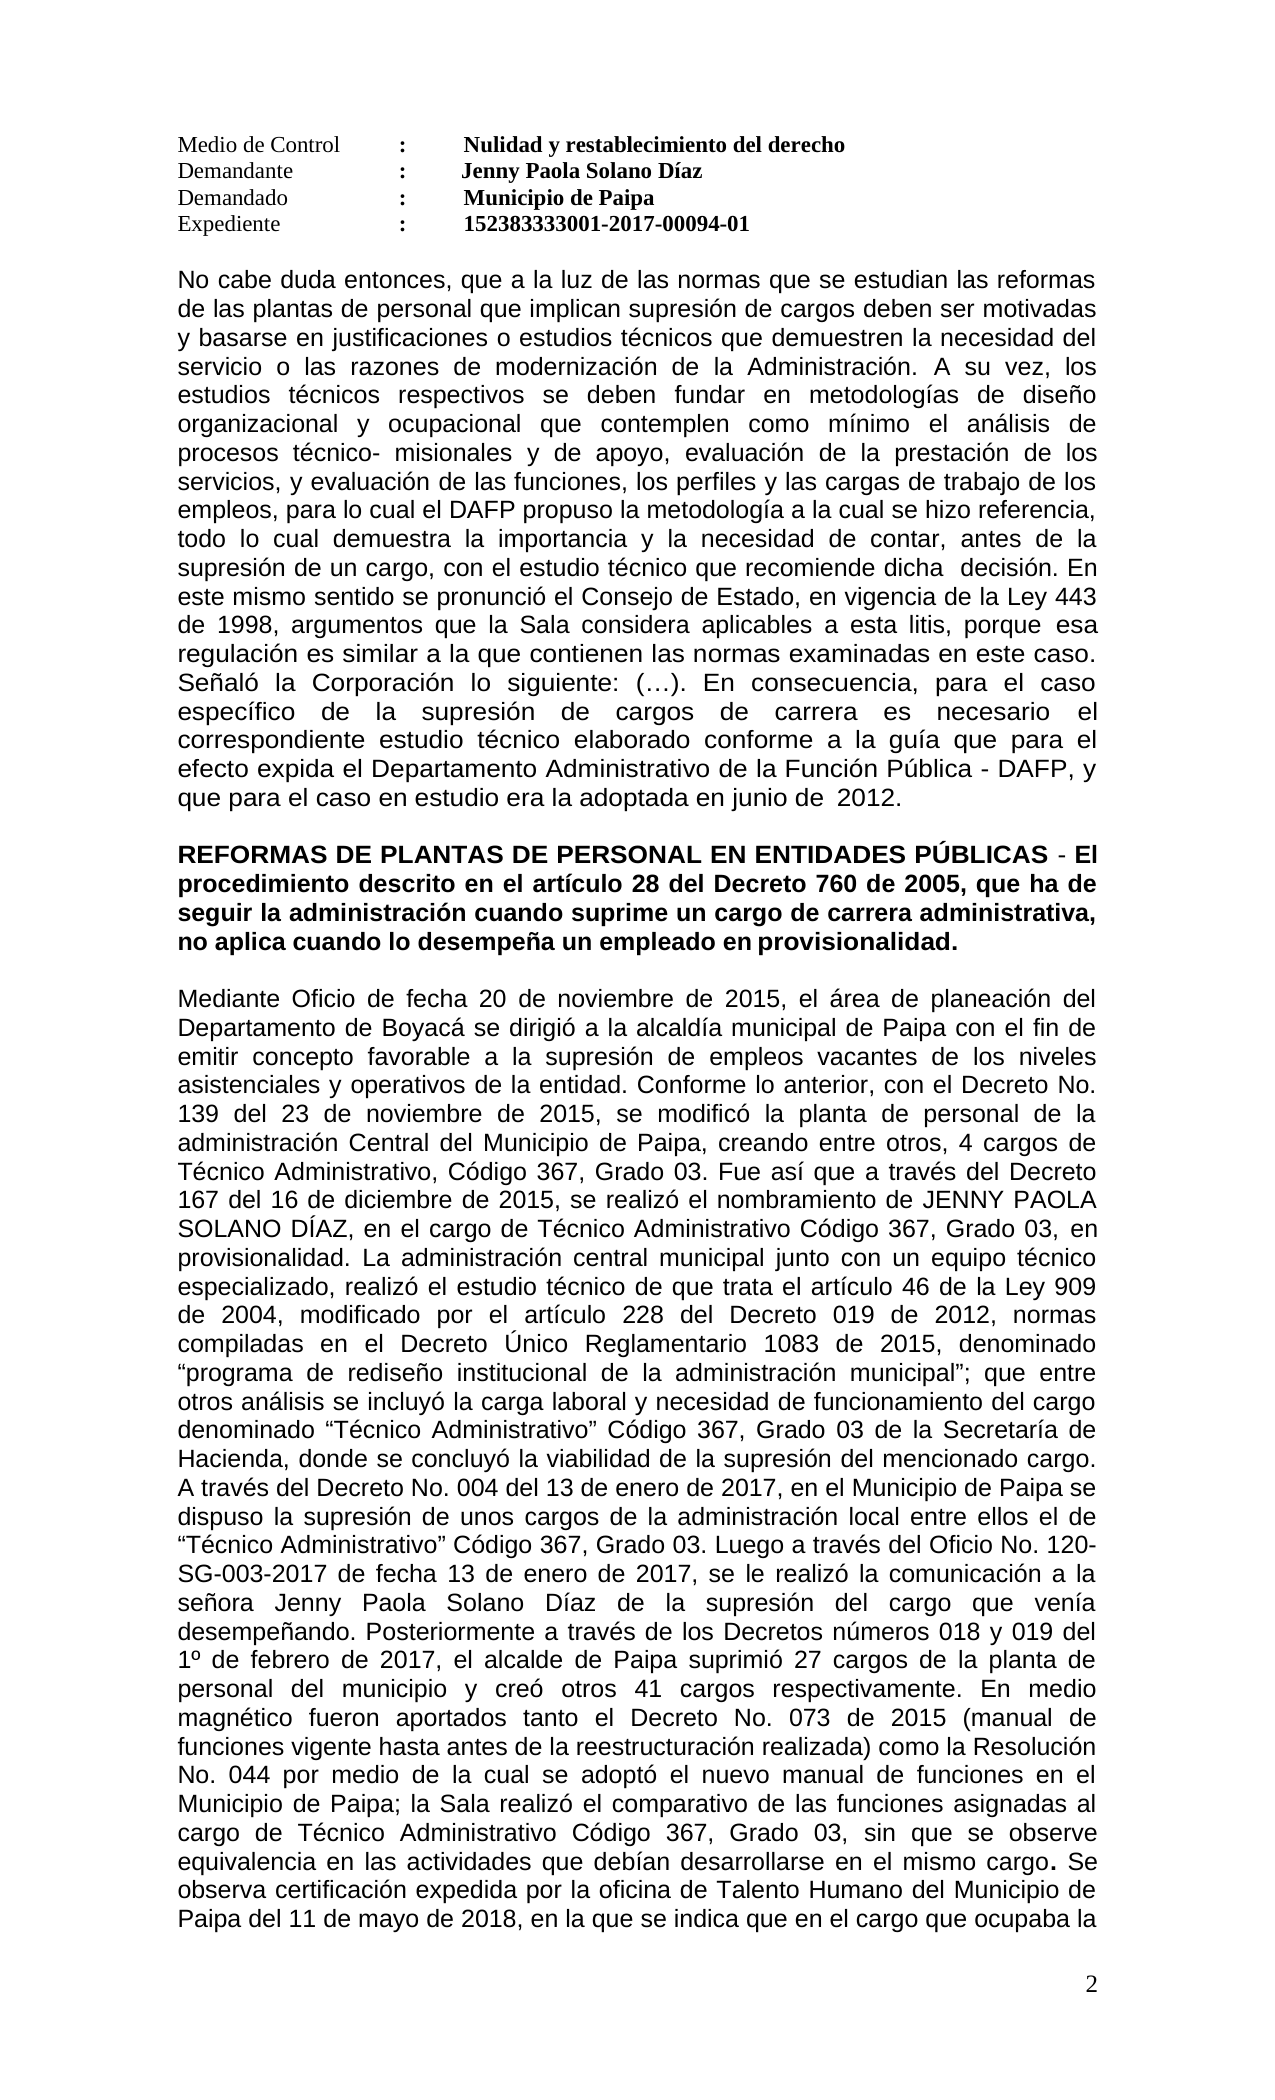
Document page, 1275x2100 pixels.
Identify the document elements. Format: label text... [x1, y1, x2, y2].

text REFORMAS DE PLANTAS DE PERSONAL EN ENTIDADES PÚBLICAS - El procedimiento descrito en el artículo 28 del Decreto 760 de 2005, que ha de seguir la administración cuando suprime un cargo de carrera administrativa, no aplica cuando lo desempeña un empleado en provisionalidad. [177, 840, 1098, 955]
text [177, 984, 1098, 1933]
text No cabe duda entonces, que a la luz de las normas que se estudian las reformas de las plantas de personal que implican supresión de cargos deben ser motivadas y basarse en justificaciones o estudios técnicos que demuestren la necesidad del servicio o las razones de modernización de la Administración. A su vez, los estudios técnicos respectivos se deben fundar en metodologías de diseño organizacional y ocupacional que contemplen como mínimo el análisis de procesos técnico- misionales y de apoyo, evaluación de la prestación de los servicios, y evaluación de las funciones, los perfiles y las cargas de trabajo de los empleos, para lo cual el DAFP propuso la metodología a la cual se hizo referencia, todo lo cual demuestra la importancia y la necesidad de contar, antes de la supresión de un cargo, con el estudio técnico que recomiende dicha decisión. En este mismo sentido se pronunció el Consejo de Estado, en vigencia de la Ley 443 de 1998, argumentos que la Sala considera aplicables a esta litis, porque esa regulación es similar a la que contienen las normas examinadas en este caso. Señaló la Corporación lo siguiente: (…). En consecuencia, para el caso específico de la supresión de cargos de carrera es necesario el correspondiente estudio técnico elaborado conforme a la guía que para el efecto expida el Departamento Administrativo de la Función Pública - DAFP, y que para el caso en estudio era la adoptada en junio de 2012. [177, 265, 1098, 812]
